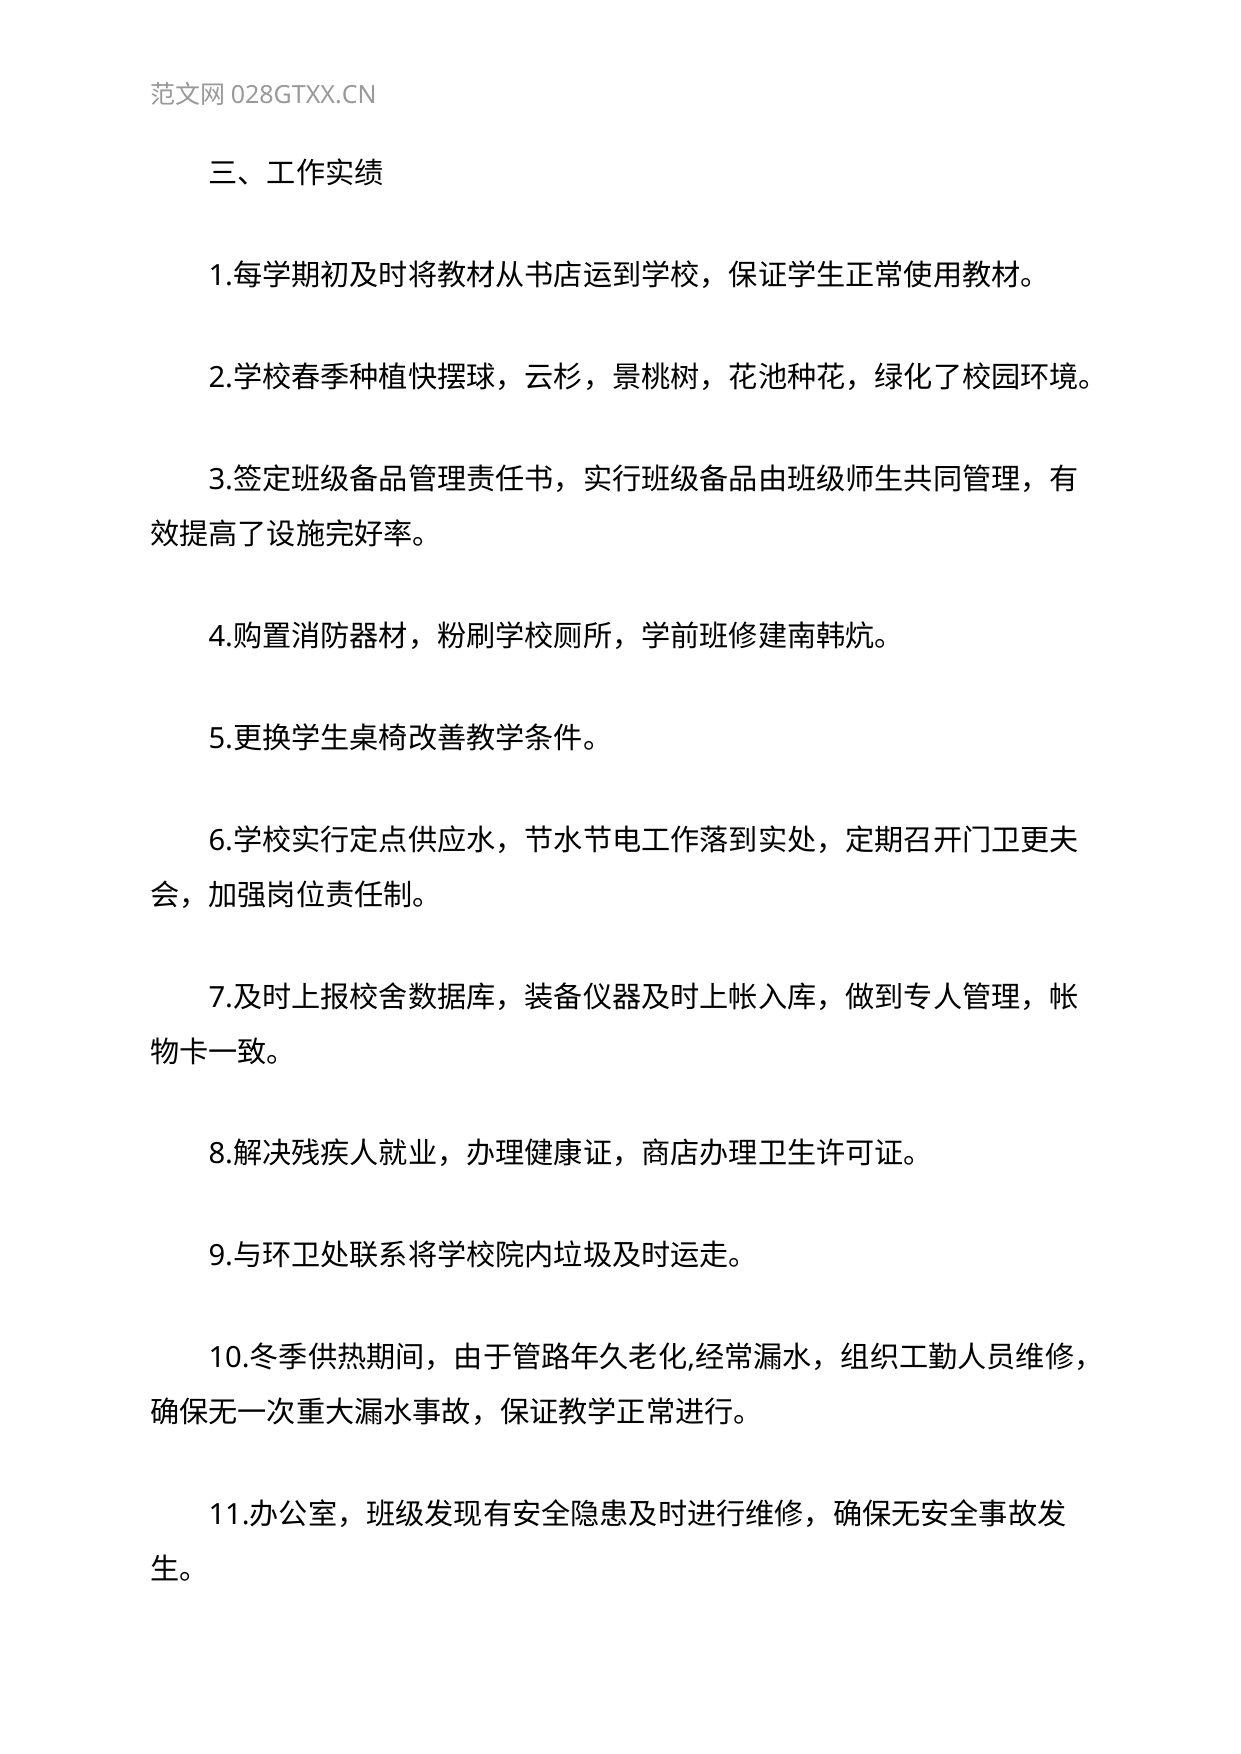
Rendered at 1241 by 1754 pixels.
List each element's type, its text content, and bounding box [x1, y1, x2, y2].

text 8.解决残疾人就业，办理健康证，商店办理卫生许可证。 [150, 1130, 1090, 1172]
text 7.及时上报校舍数据库，装备仪器及时上帐入库，做到专人管理，帐物卡一致。 [150, 973, 1090, 1071]
text 4.购置消防器材，粉刷学校厕所，学前班修建南韩炕。 [150, 612, 1090, 655]
text 5.更换学生桌椅改善教学条件。 [150, 714, 1090, 757]
text 11.办公室，班级发现有安全隐患及时进行维修，确保无安全事故发生。 [150, 1491, 1090, 1588]
text 6.学校实行定点供应水，节水节电工作落到实处，定期召开门卫更夫会，加强岗位责任制。 [150, 816, 1090, 914]
text 9.与环卫处联系将学校院内垃圾及时运走。 [150, 1232, 1090, 1274]
text 2.学校春季种植快摆球，云杉，景桃树，花池种花，绿化了校园环境。 [150, 354, 1090, 396]
text 三、工作实绩 [150, 150, 1090, 192]
text 10.冬季供热期间，由于管路年久老化,经常漏水，组织工勤人员维修，确保无一次重大漏水事故，保证教学正常进行。 [150, 1334, 1090, 1431]
text 1.每学期初及时将教材从书店运到学校，保证学生正常使用教材。 [150, 252, 1090, 294]
text 3.签定班级备品管理责任书，实行班级备品由班级师生共同管理，有效提高了设施完好率。 [150, 456, 1090, 553]
